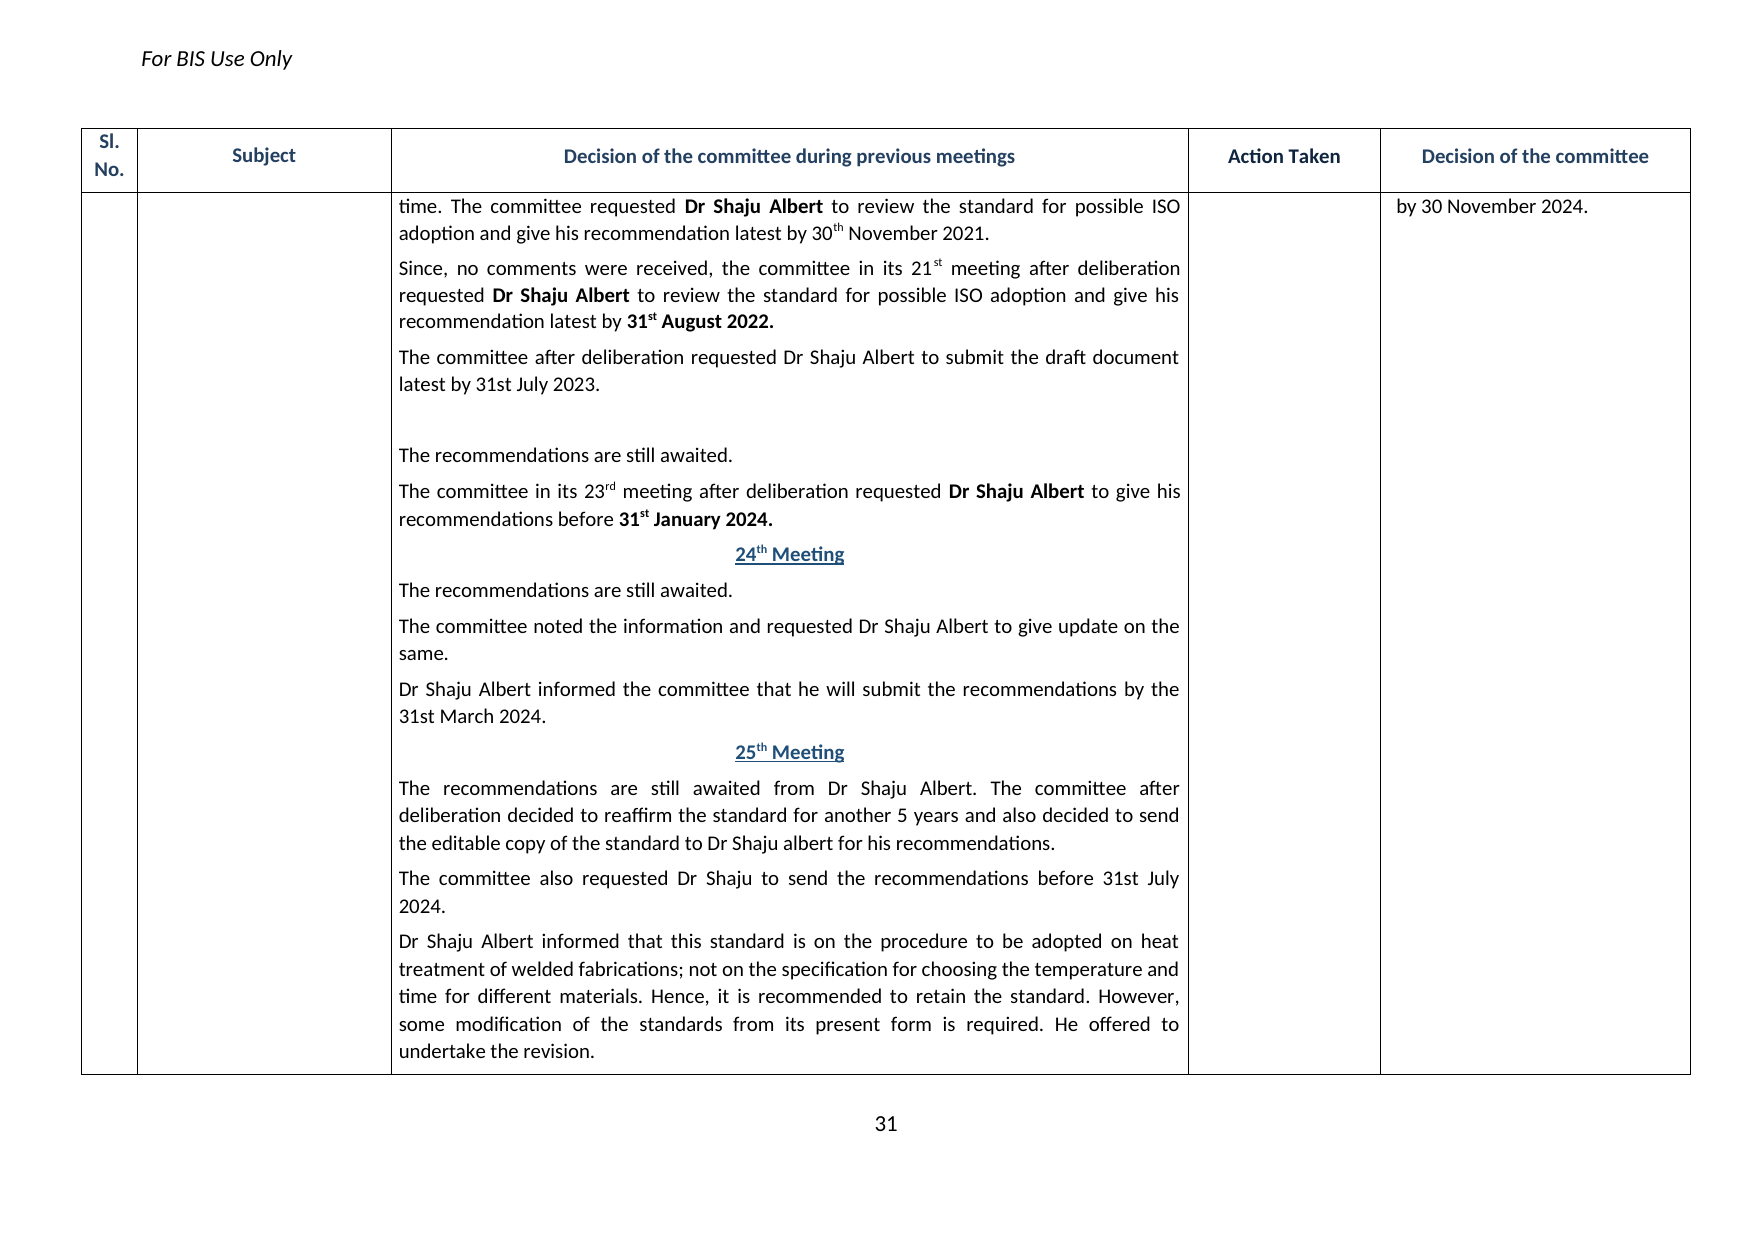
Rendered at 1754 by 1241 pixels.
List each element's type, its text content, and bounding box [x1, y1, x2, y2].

table_header Action Taken [1189, 129, 1380, 192]
table_header Sl. No. [82, 129, 137, 192]
table_cell [82, 193, 137, 1074]
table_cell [1381, 193, 1690, 1074]
table_header Decision of the committee during previous meetings [392, 129, 1188, 192]
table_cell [392, 193, 1188, 1074]
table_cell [138, 193, 391, 1074]
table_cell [1189, 193, 1380, 1074]
table_header Subject [138, 129, 391, 192]
table_header Decision of the committee [1381, 129, 1690, 192]
